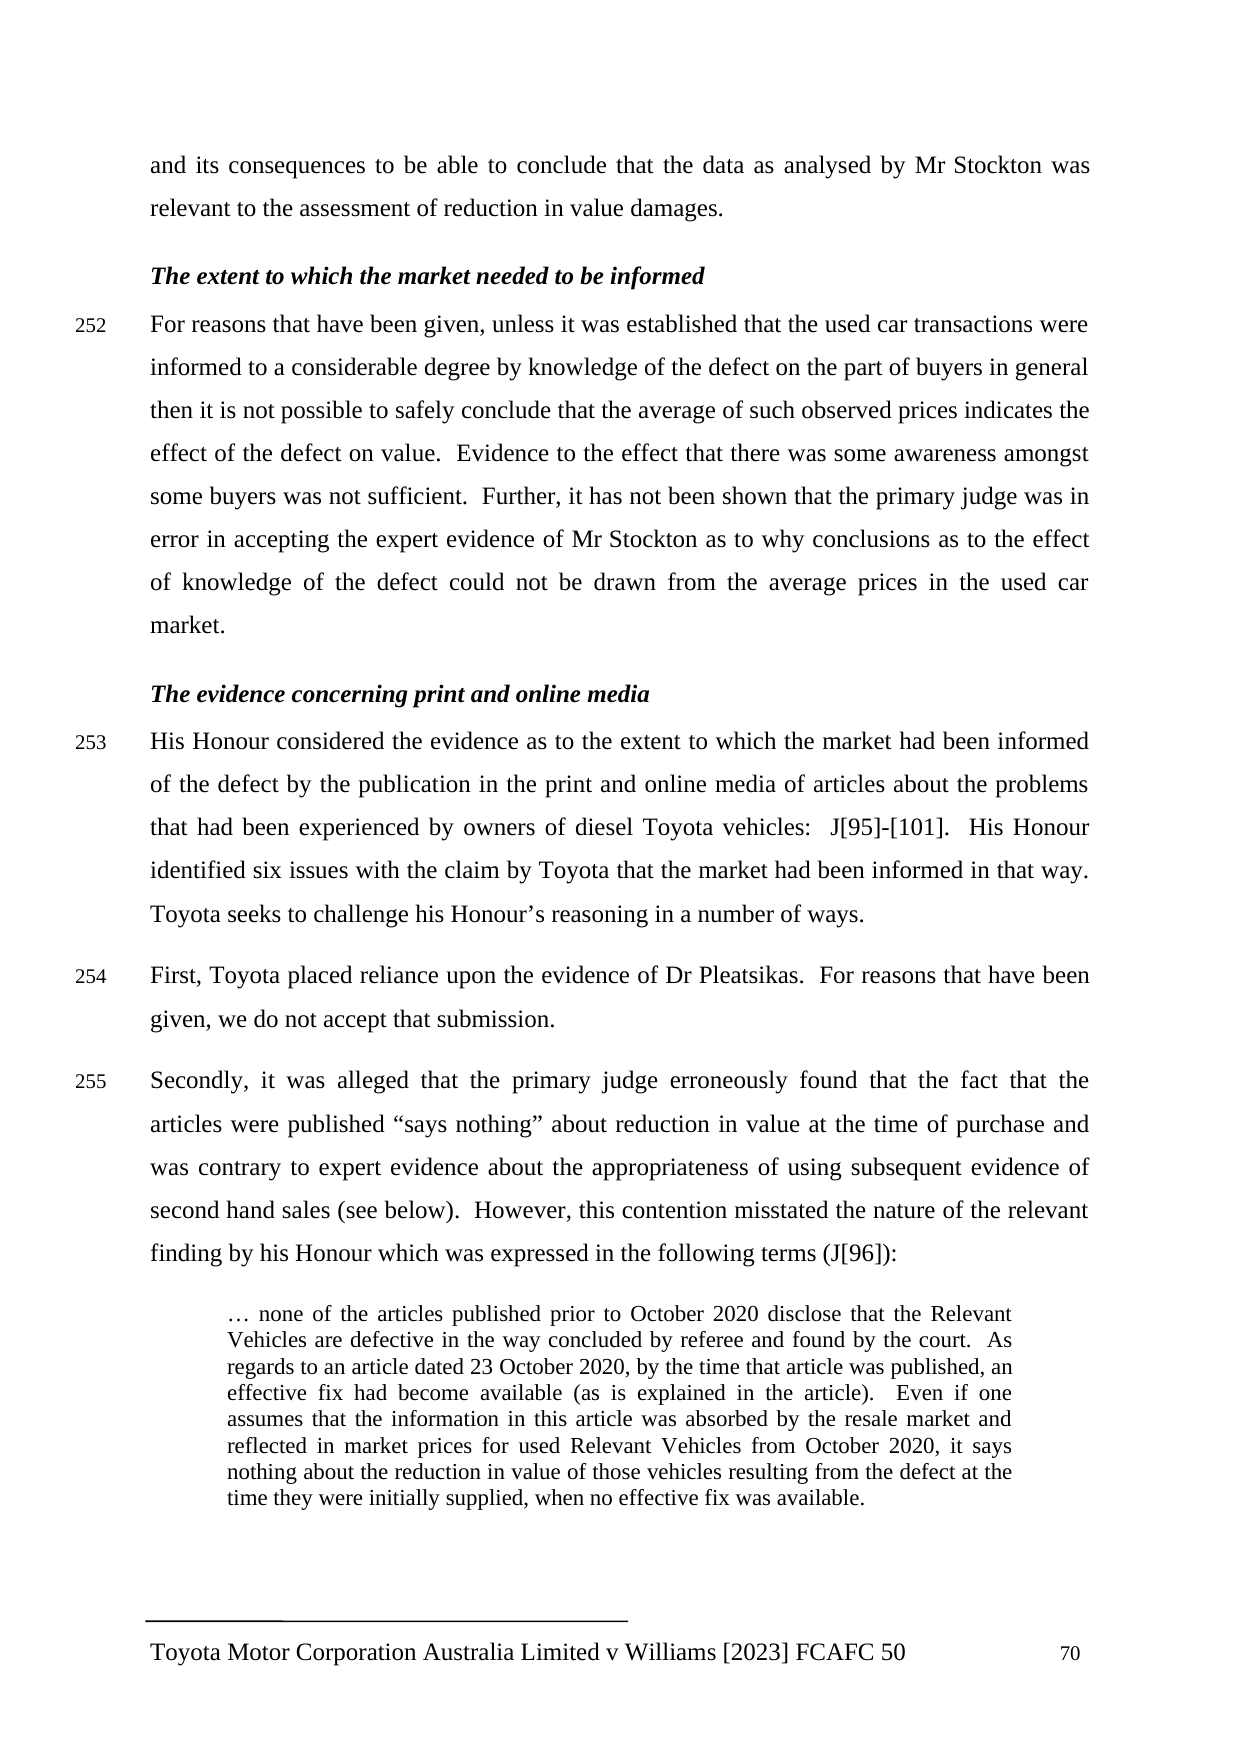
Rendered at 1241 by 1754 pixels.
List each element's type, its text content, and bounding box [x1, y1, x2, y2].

list First, Toyota placed reliance upon the evidence of Dr Pleatsikas. For reasons that have been given, we do not accept that submission. [75, 961, 1090, 1032]
subtitle The extent to which the market needed to be informed [150, 261, 1090, 290]
list His Honour considered the evidence as to the extent to which the market had been informed of the defect by the publication in the print and online media of articles about the problems that had been experienced by owners of diesel Toyota vehicles: J[95]-[101]. His Honour identified six issues with the claim by Toyota that the market had been informed in that way. Toyota seeks to challenge his Honour’s reasoning in a number of ways. [75, 726, 1090, 927]
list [75, 150, 1090, 222]
list Secondly, it was alleged that the primary judge erroneously found that the fact that the articles were published “says nothing” about reduction in value at the time of purchase and was contrary to expert evidence about the appropriateness of using subsequent evidence of second hand sales (see below). However, this contention misstated the nature of the relevant finding by his Honour which was expressed in the following terms (J[96]): [75, 1066, 1090, 1267]
text … none of the articles published prior to October 2020 disclose that the Relevant Vehicles are defective in the way concluded by referee and found by the court. As regards to an article dated 23 October 2020, by the time that article was published, an effective fix had become available (as is explained in the article). Even if one assumes that the information in this article was absorbed by the resale market and reflected in market prices for used Relevant Vehicles from October 2020, it says nothing about the reduction in value of those vehicles resulting from the defect at the time they were initially supplied, when no effective fix was available. [227, 1300, 1013, 1511]
subtitle The evidence concerning print and online media [150, 679, 1090, 707]
list For reasons that have been given, unless it was established that the used car transactions were informed to a considerable degree by knowledge of the defect on the part of buyers in general then it is not possible to safely conclude that the average of such observed prices indicates the effect of the defect on value. Evidence to the effect that there was some awareness amongst some buyers was not sufficient. Further, it has not been shown that the primary judge was in error in accepting the expert evidence of Mr Stockton as to why conclusions as to the effect of knowledge of the defect could not be drawn from the average prices in the used car market. [75, 309, 1090, 639]
